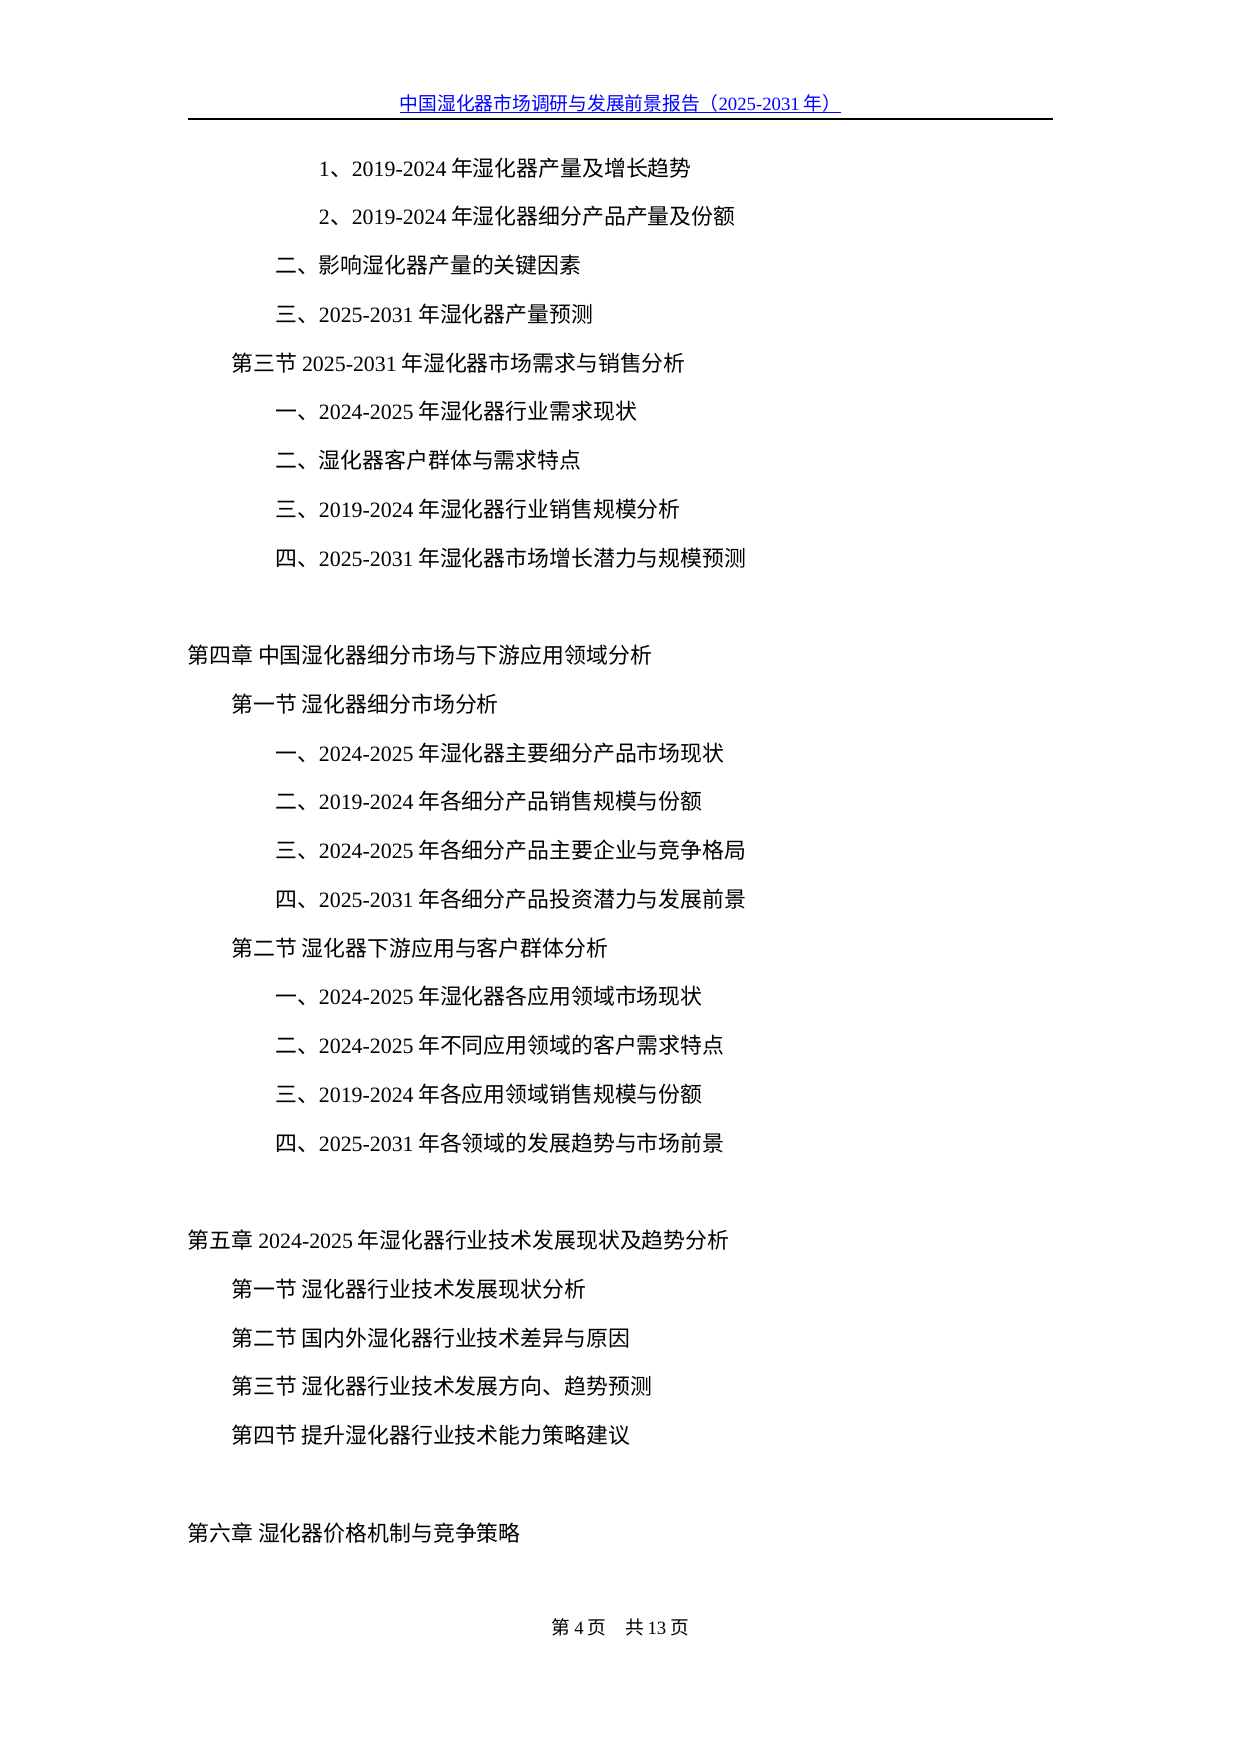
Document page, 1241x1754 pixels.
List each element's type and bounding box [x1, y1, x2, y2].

text [187, 150, 1053, 1548]
